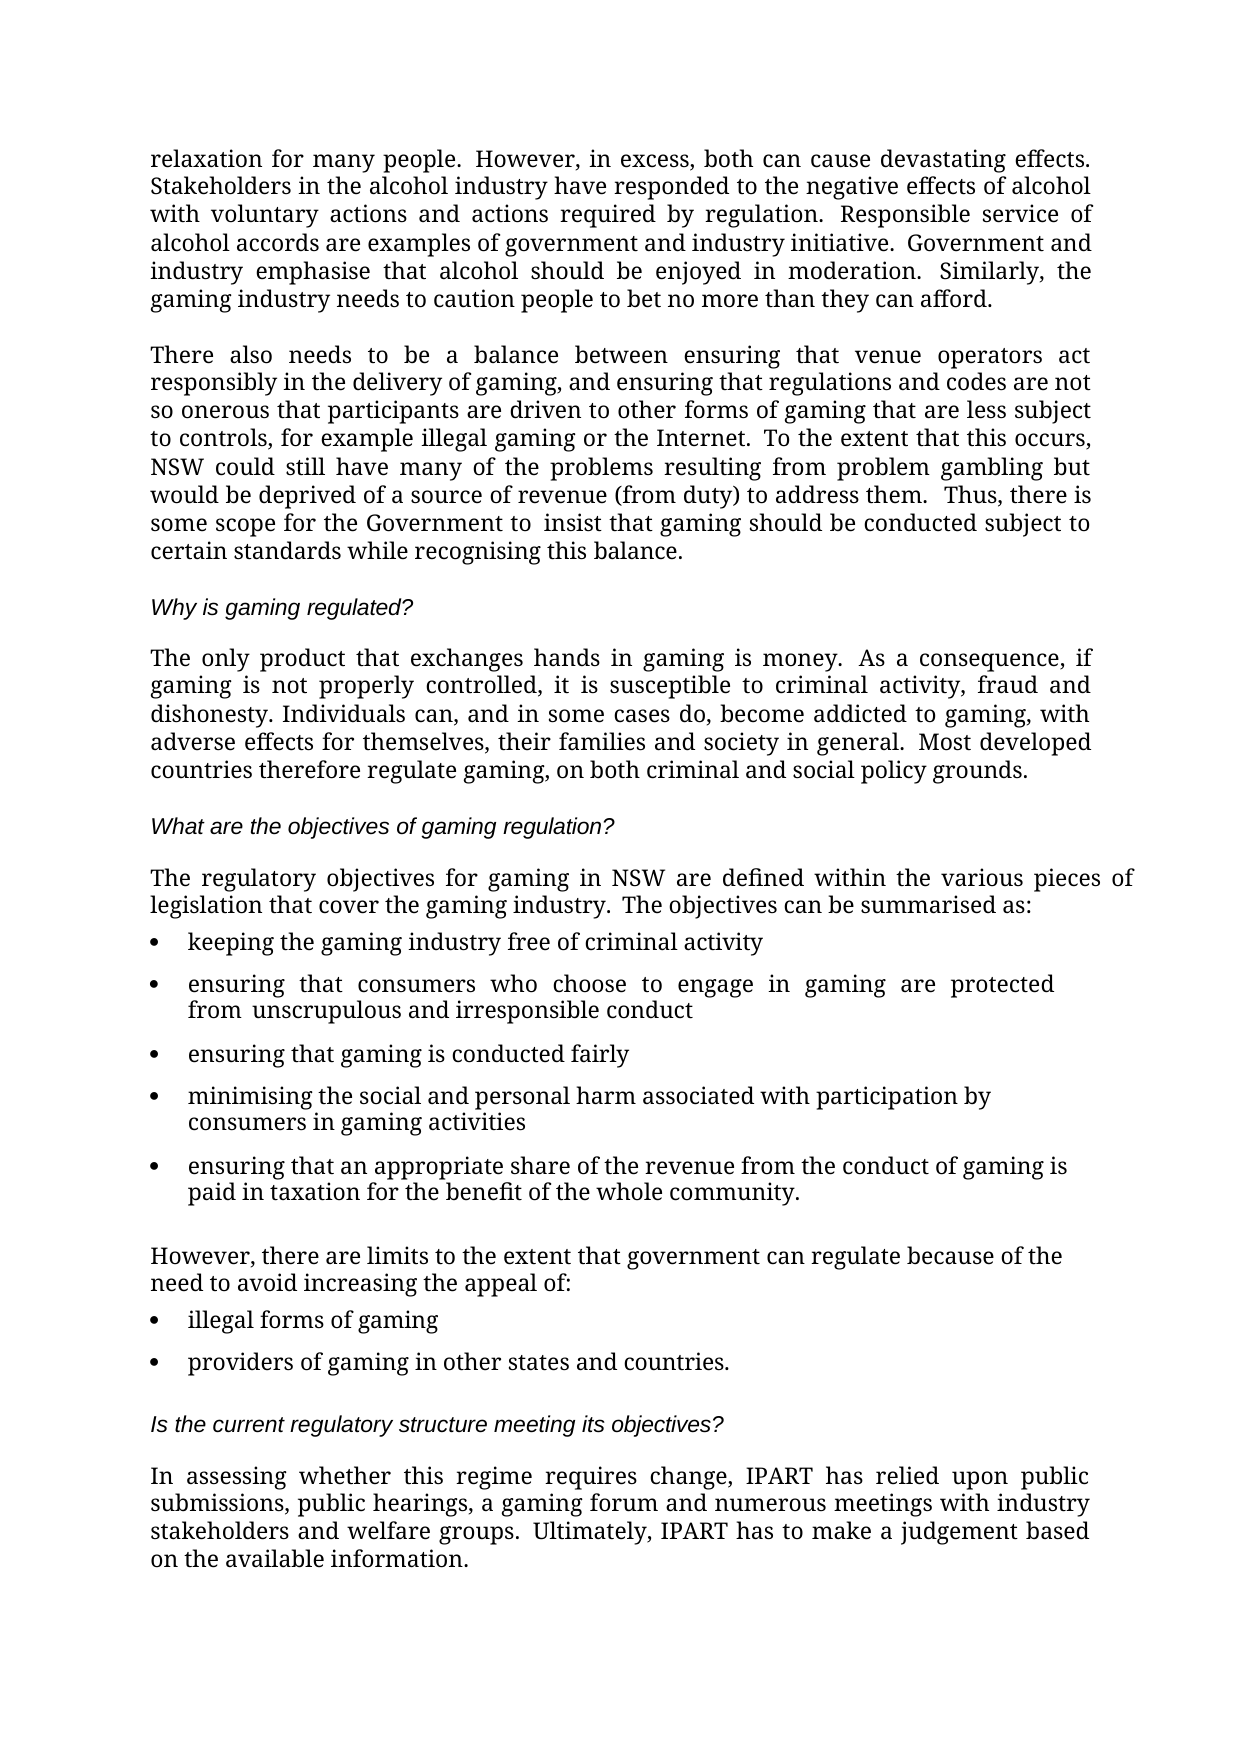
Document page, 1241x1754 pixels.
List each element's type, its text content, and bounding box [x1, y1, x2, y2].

list minimising the social and personal harm associated with participation by consumers in gaming activities [150, 1083, 1091, 1138]
text Why is gaming regulated? [150, 593, 1138, 620]
list keeping the gaming industry free of criminal activity [150, 926, 1138, 957]
list ensuring that an appropriate share of the revenue from the conduct of gaming is paid in taxation for the benefit of the whole community. [150, 1152, 1092, 1207]
text The only product that exchanges hands in gaming is money. As a consequence, if gaming is not properly controlled, it is susceptible to criminal activity, fraud and dishonesty. Individuals can, and in some cases do, become addicted to gaming, with adverse effects for themselves, their families and society in general. Most developed countries therefore regulate gaming, on both criminal and social policy grounds. [150, 644, 1092, 785]
text However, there are limits to the extent that government can regulate because of the need to avoid increasing the appeal of: [150, 1242, 1091, 1298]
text relaxation for many people. However, in excess, both can cause devastating effects. Stakeholders in the alcohol industry have responded to the negative effects of alcohol with voluntary actions and actions required by regulation. Responsible service of alcohol accords are examples of government and industry initiative. Government and industry emphasise that alcohol should be enjoyed in moderation. Similarly, the gaming industry needs to caution people to bet no more than they can afford. [150, 145, 1092, 314]
list ensuring that consumers who choose to engage in gaming are protected from unscrupulous and irresponsible conduct [150, 971, 1091, 1026]
list providers of gaming in other states and countries. [150, 1346, 1138, 1377]
text The regulatory objectives for gaming in NSW are defined within the various pieces of legislation that cover the gaming industry. The objectives can be summarised as: [150, 864, 1138, 920]
text There also needs to be a balance between ensuring that venue operators act responsibly in the delivery of gaming, and ensuring that regulations and codes are not so onerous that participants are driven to other forms of gaming that are less subject to controls, for example illegal gaming or the Internet. To the extent that this occurs, NSW could still have many of the problems resulting from problem gambling but would be deprived of a source of revenue (from duty) to address them. Thus, there is some scope for the Government to insist that gaming should be conducted subject to certain standards while recognising this balance. [150, 341, 1092, 566]
list illegal forms of gaming [150, 1303, 1138, 1335]
text Is the current regulatory structure meeting its objectives? [150, 1411, 1138, 1437]
list ensuring that gaming is conducted fairly [150, 1038, 1138, 1069]
text What are the objectives of gaming regulation? [150, 813, 1138, 839]
text In assessing whether this regime requires change, IPART has relied upon public submissions, public hearings, a gaming forum and numerous meetings with industry stakeholders and welfare groups. Ultimately, IPART has to make a judgement based on the available information. [150, 1462, 1091, 1574]
